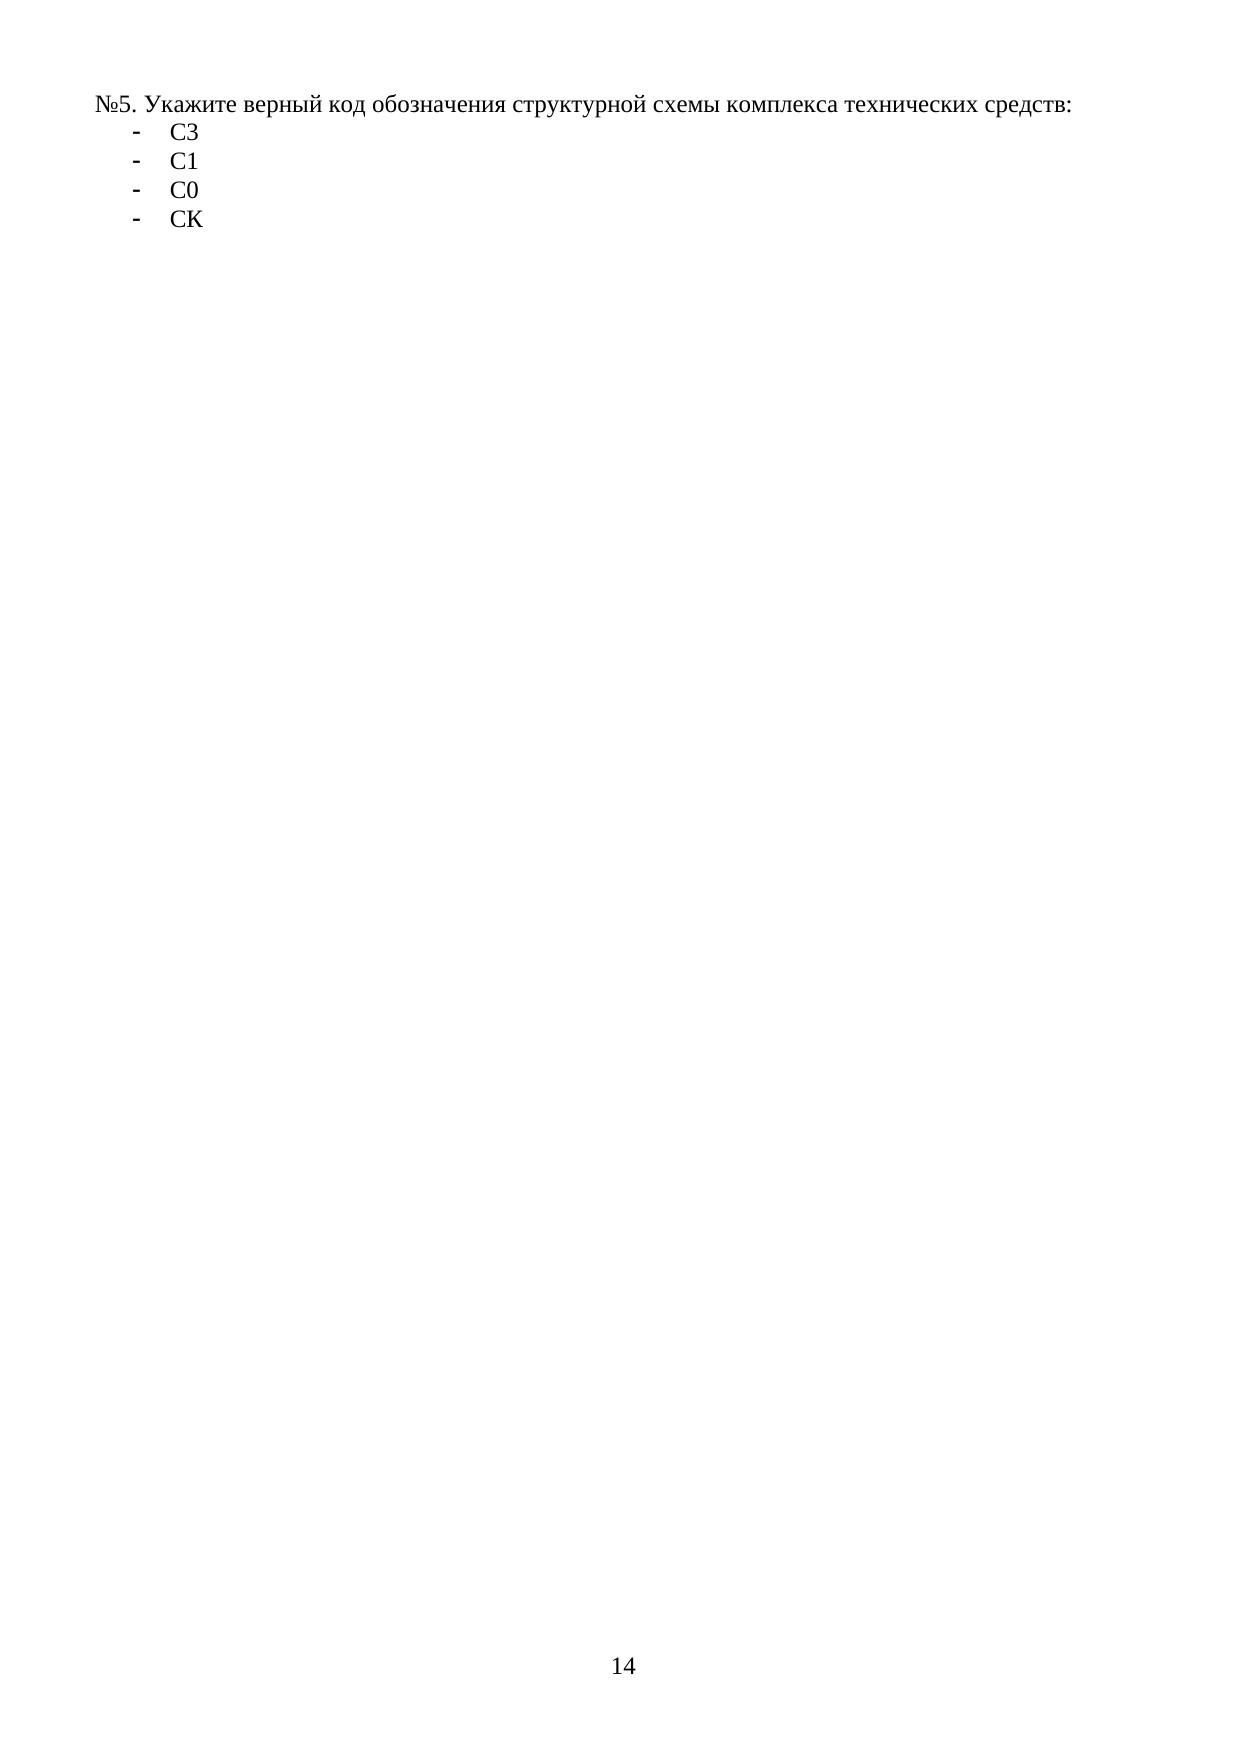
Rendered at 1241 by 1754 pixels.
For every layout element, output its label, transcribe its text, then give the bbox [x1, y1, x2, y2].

list С0 [132, 175, 1152, 204]
text №5. Укажите верный код обозначения структурной схемы комплекса технических средств: [94, 89, 1152, 117]
list С1 [132, 146, 1152, 175]
list СК [132, 204, 1152, 232]
list С3 [132, 117, 1152, 146]
